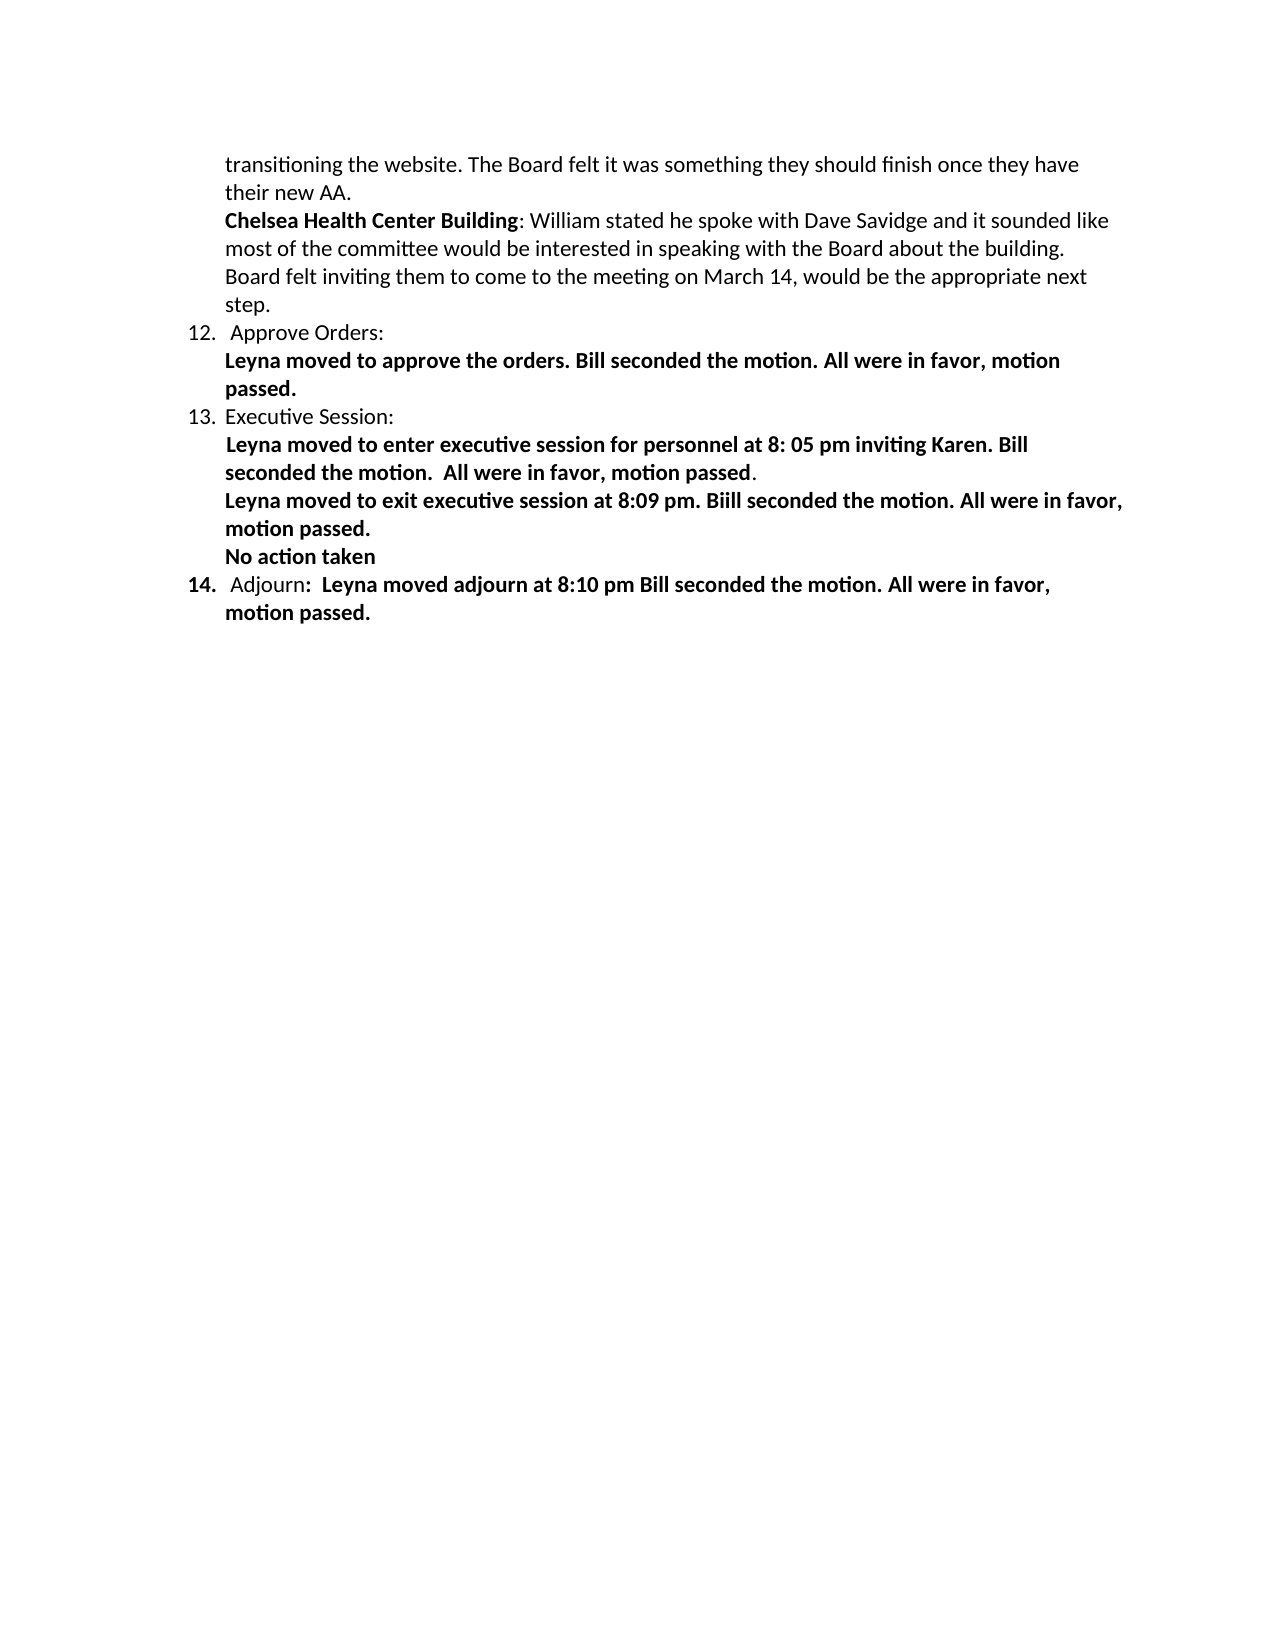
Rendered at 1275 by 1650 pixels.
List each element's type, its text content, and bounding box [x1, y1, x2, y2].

text No action taken [150, 542, 1125, 570]
list Executive Session: [187, 402, 1125, 430]
list Adjourn: Leyna moved adjourn at 8:10 pm Bill seconded the motion. All were in favor, motion passed. [187, 570, 1125, 626]
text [225, 150, 1125, 206]
list Approve Orders: [187, 318, 1125, 346]
text Leyna moved to exit executive session at 8:09 pm. Biill seconded the motion. All were in favor, motion passed. [225, 486, 1125, 542]
text Chelsea Health Center Building: William stated he spoke with Dave Savidge and it sounded like most of the committee would be interested in speaking with the Board about the building. Board felt inviting them to come to the meeting on March 14, would be the appropriate next step. [225, 206, 1125, 318]
text Leyna moved to enter executive session for personnel at 8: 05 pm inviting Karen. Bill seconded the motion. All were in favor, motion passed. [216, 430, 1125, 486]
text Leyna moved to approve the orders. Bill seconded the motion. All were in favor, motion passed. [225, 346, 1125, 402]
